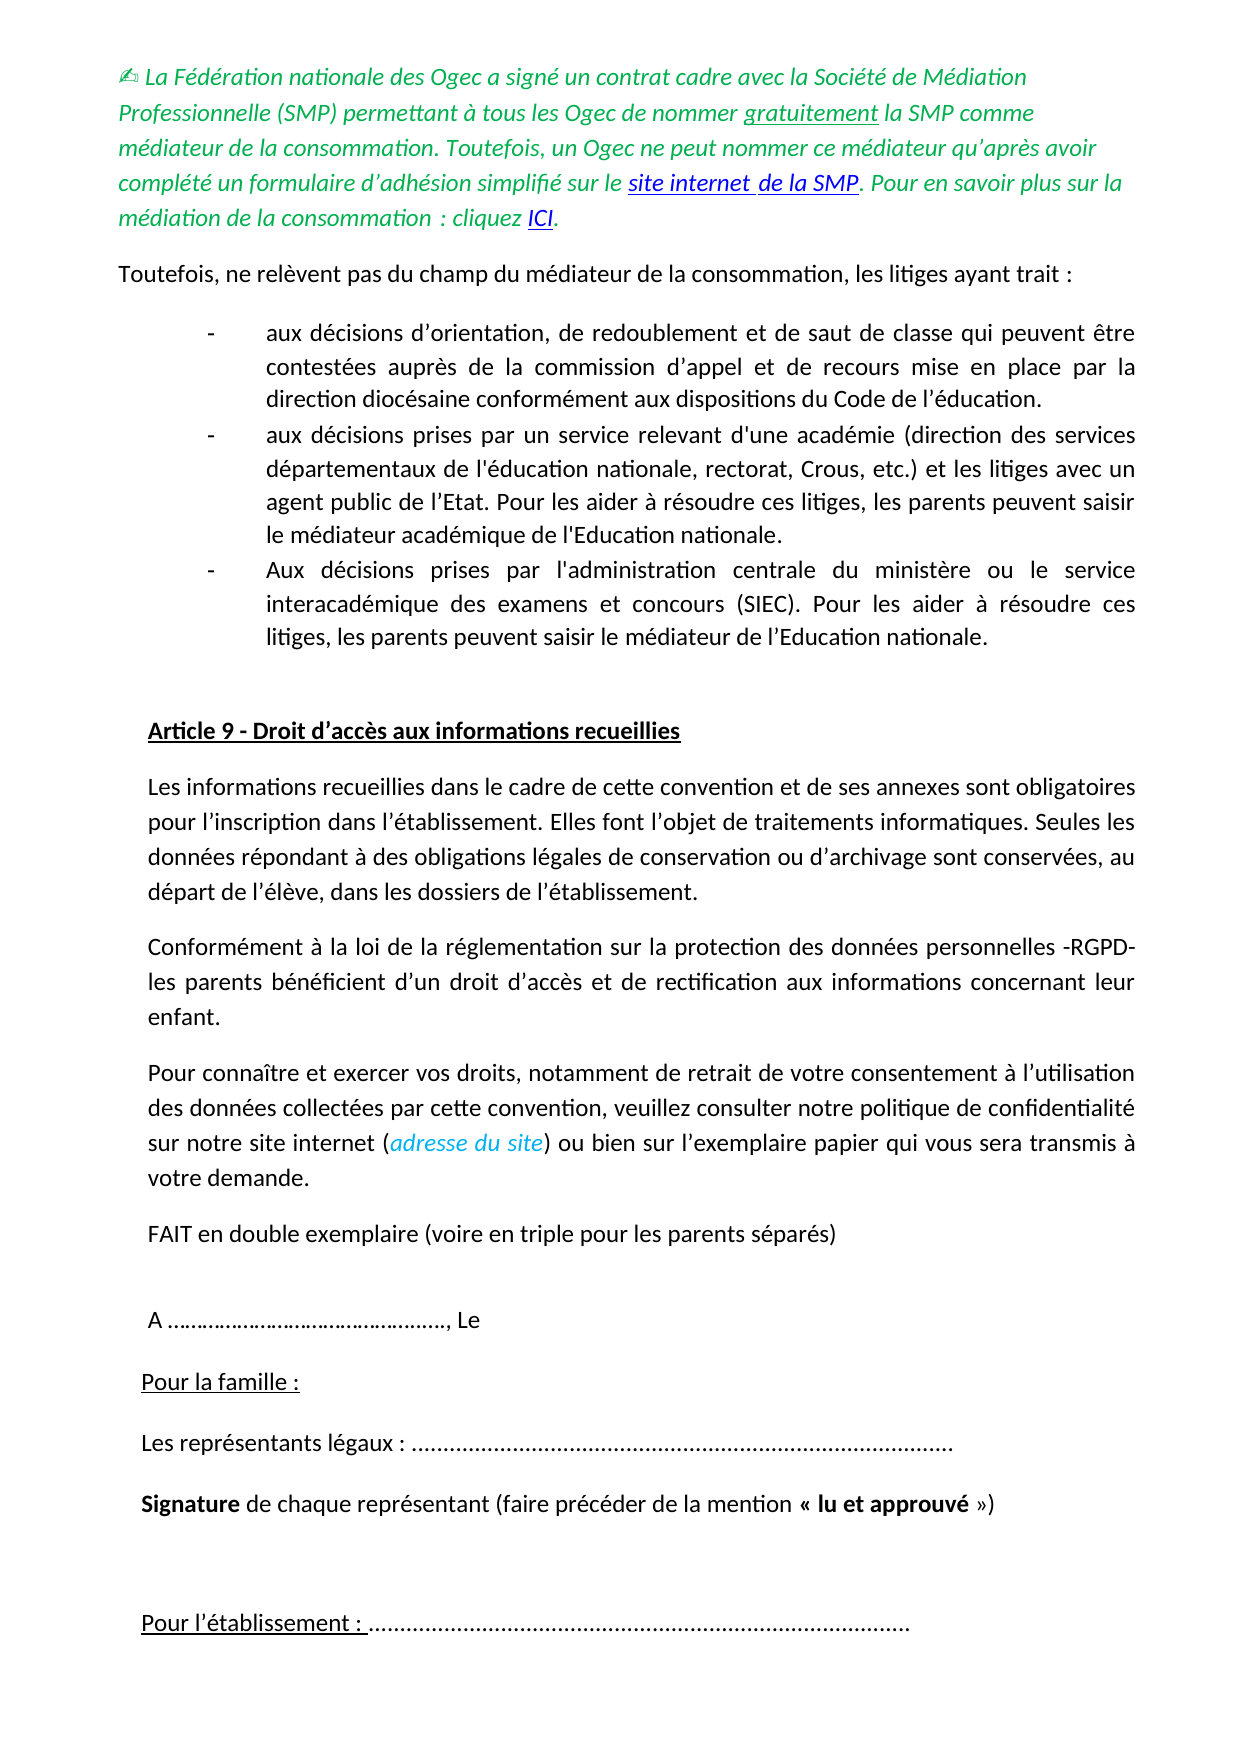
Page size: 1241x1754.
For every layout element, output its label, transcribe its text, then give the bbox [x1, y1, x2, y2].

list aux décisions d’orientation, de redoublement et de saut de classe qui peuvent être contestées auprès de la commission d’appel et de recours mise en place par la direction diocésaine conformément aux dispositions du Code de l’éducation. [207, 314, 1137, 414]
text Article 9 - Droit d’accès aux informations recueillies [148, 715, 1137, 745]
text Les informations recueillies dans le cadre de cette convention et de ses annexes sont obligatoires pour l’inscription dans l’établissement. Elles font l’objet de traitements informatiques. Seules les données répondant à des obligations légales de conservation ou d’archivage sont conservées, au départ de l’élève, dans les dossiers de l’établissement. [148, 771, 1137, 906]
text ✍ La Fédération nationale des Ogec a signé un contrat cadre avec la Société de Médiation Professionnelle (SMP) permettant à tous les Ogec de nommer gratuitement la SMP comme médiateur de la consommation. Toutefois, un Ogec ne peut nommer ce médiateur qu’après avoir complété un formulaire d’adhésion simplifié sur le site internet de la SMP. Pour en savoir plus sur la médiation de la consommation : cliquez ICI. [118, 59, 1137, 233]
list aux décisions prises par un service relevant d'une académie (direction des services départementaux de l'éducation nationale, rectorat, Crous, etc.) et les litiges avec un agent public de l’Etat. Pour les aider à résoudre ces litiges, les parents peuvent saisir le médiateur académique de l'Education nationale. [207, 417, 1137, 549]
text Pour l’établissement : ...................................................................................... [141, 1607, 1137, 1638]
text Les représentants légaux : ...................................................................................... [141, 1427, 1137, 1457]
text Pour connaître et exercer vos droits, notamment de retrait de votre consentement à l’utilisation des données collectées par cette convention, veuillez consulter notre politique de confidentialité sur notre site internet (adresse du site) ou bien sur l’exemplaire papier qui vous sera transmis à votre demande. [148, 1057, 1137, 1193]
text Signature de chaque représentant (faire précéder de la mention « lu et approuvé ») [141, 1488, 1137, 1518]
list Aux décisions prises par l'administration centrale du ministère ou le service interacadémique des examens et concours (SIEC). Pour les aider à résoudre ces litiges, les parents peuvent saisir le médiateur de l’Education nationale. [207, 552, 1137, 652]
text FAIT en double exemplaire (voire en triple pour les parents séparés) [148, 1218, 1137, 1249]
text Pour la famille : [141, 1366, 1137, 1396]
text Toutefois, ne relèvent pas du champ du médiateur de la consommation, les litiges ayant trait : [118, 258, 1137, 289]
text Conformément à la loi de la réglementation sur la protection des données personnelles -RGPD- les parents bénéficient d’un droit d’accès et de rectification aux informations concernant leur enfant. [148, 932, 1137, 1032]
text A ……………………………………..…., Le [148, 1304, 1137, 1335]
